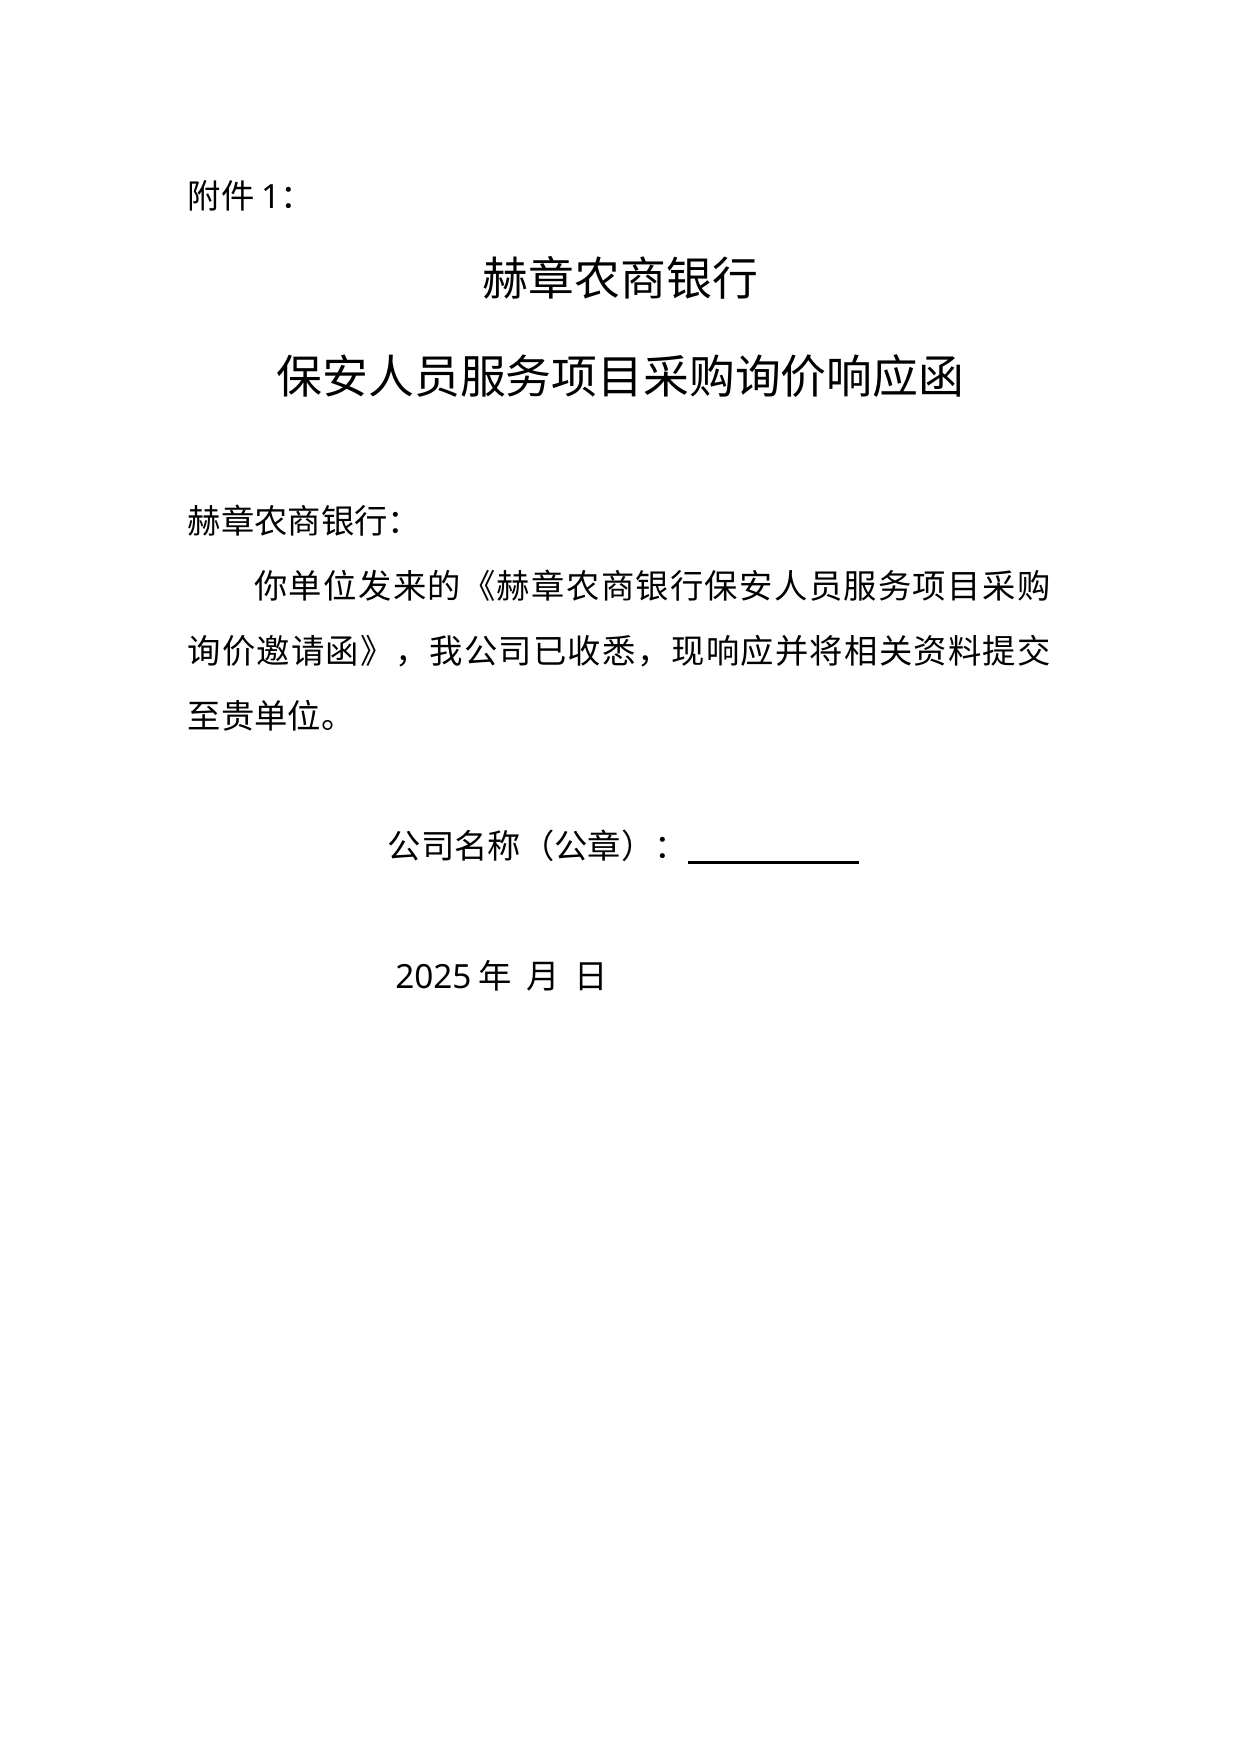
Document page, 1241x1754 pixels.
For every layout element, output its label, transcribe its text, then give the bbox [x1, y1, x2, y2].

text 你单位发来的《赫章农商银行保安人员服务项目采购询价邀请函》，我公司已收悉，现响应并将相关资料提交至贵单位。 [187, 552, 1053, 747]
text 公司名称（公章）： [187, 812, 1053, 877]
text 附件1： [187, 162, 1053, 227]
text 赫章农商银行： [187, 487, 1053, 552]
text 2025年 月 日 [187, 942, 1053, 1007]
text 赫章农商银行 [187, 227, 1053, 324]
text 保安人员服务项目采购询价响应函 [187, 324, 1053, 422]
